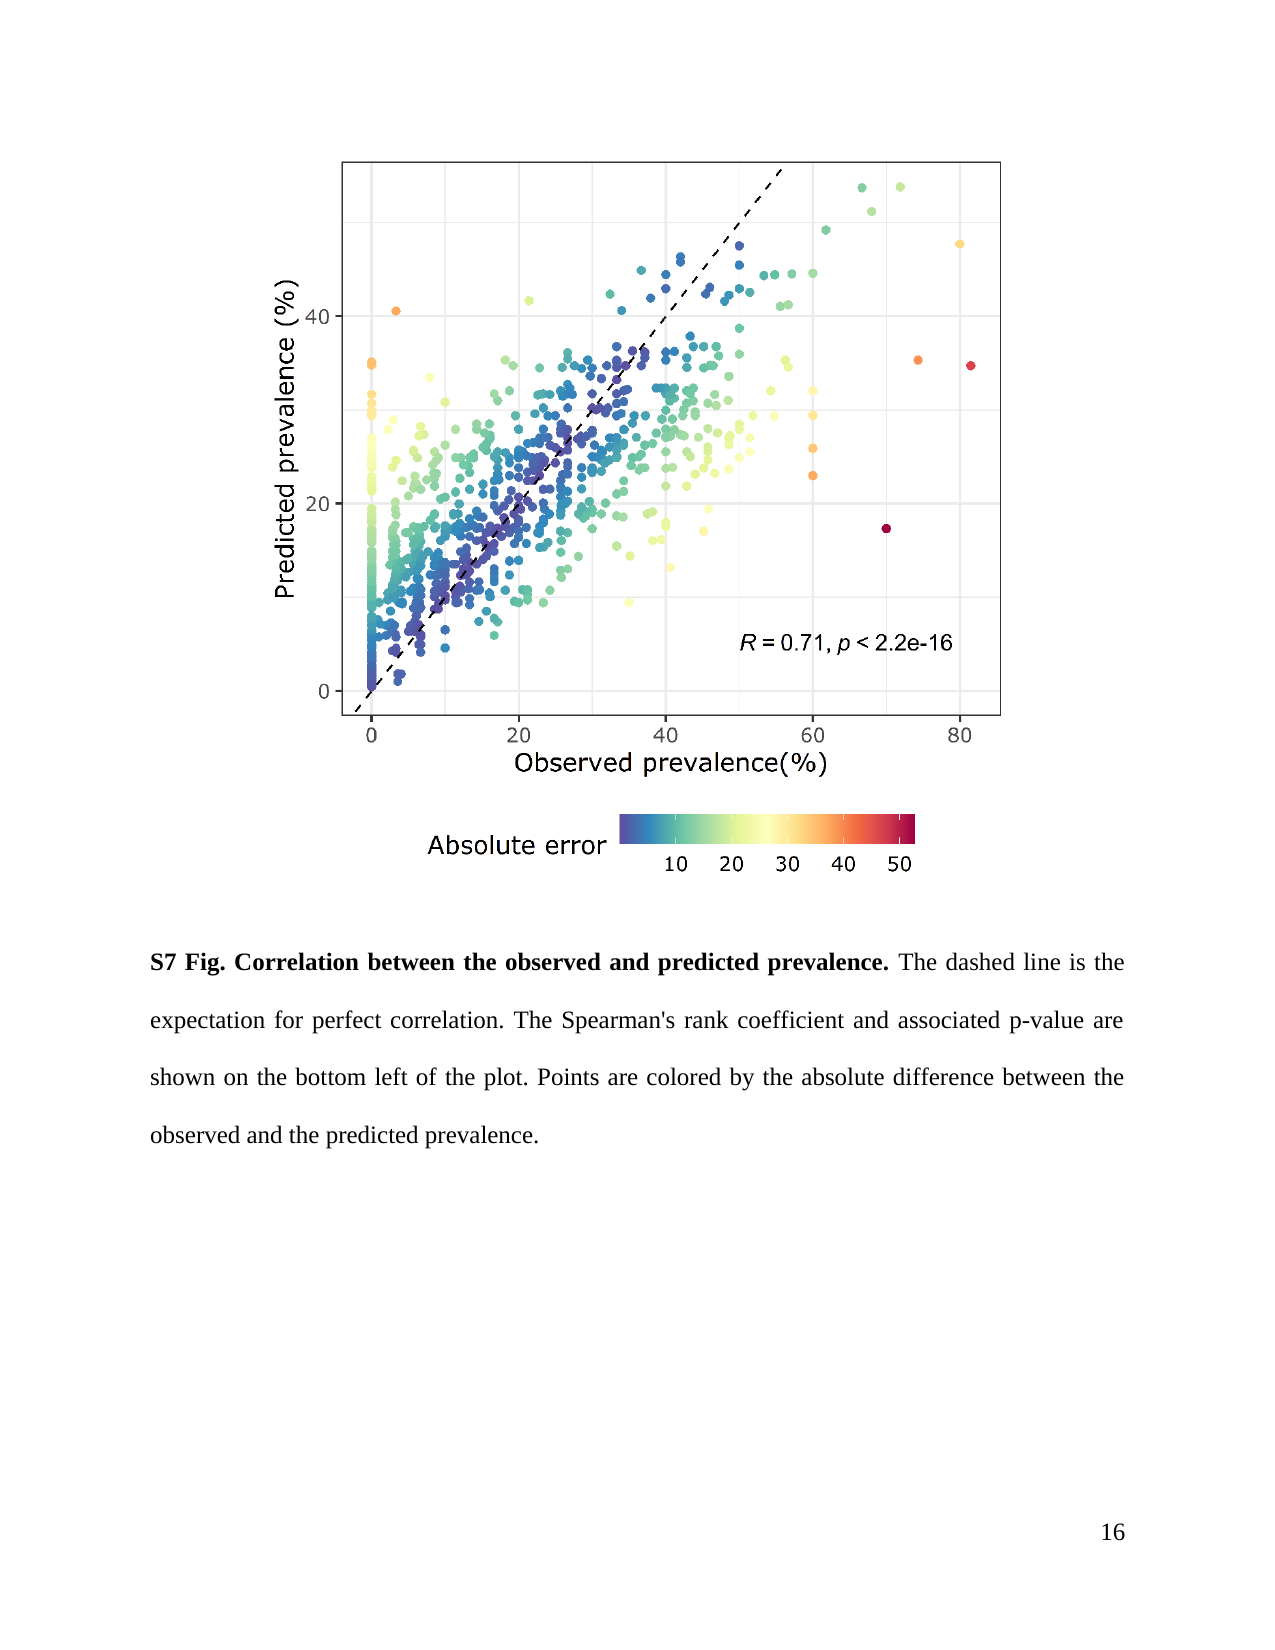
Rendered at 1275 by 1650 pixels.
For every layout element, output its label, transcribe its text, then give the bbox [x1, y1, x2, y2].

picture [262, 150, 1013, 900]
text S7 Fig. Correlation between the observed and predicted prevalence. The dashed line is the expectation for perfect correlation. The Spearman's rank coefficient and associated p-value are shown on the bottom left of the plot. Points are colored by the absolute difference between the observed and the predicted prevalence. [150, 947, 1125, 1149]
